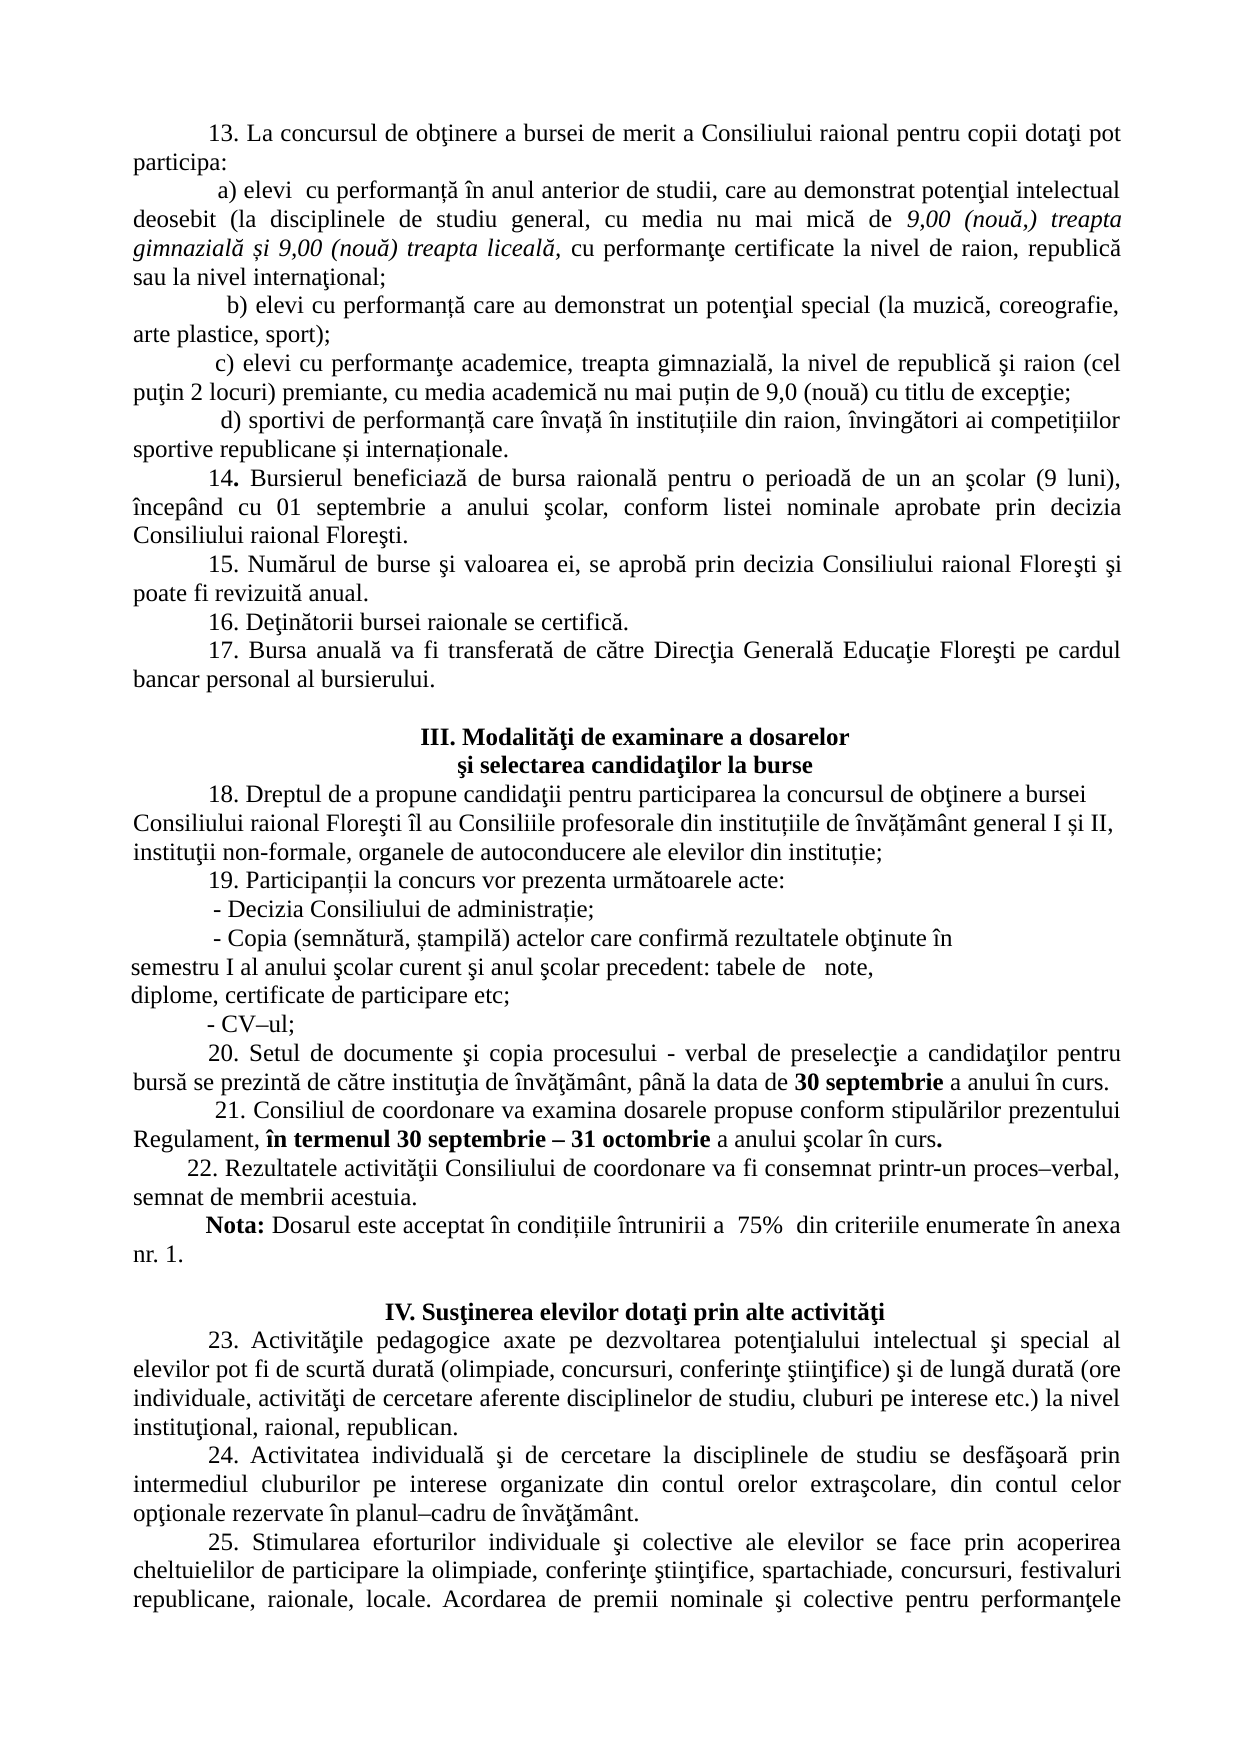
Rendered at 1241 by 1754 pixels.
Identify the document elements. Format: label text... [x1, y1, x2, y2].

text Nota: Dosarul este acceptat în condițiile întrunirii a 75% din criteriile enumerate în anexa nr. 1. [133, 1211, 1122, 1268]
text 14. Bursierul beneficiază de bursa raională pentru o perioadă de un an şcolar (9 luni), începând cu 01 septembrie a anului şcolar, conform listei nominale aprobate prin decizia Consiliului raional Floreşti. [133, 463, 1122, 549]
text 24. Activitatea individuală şi de cercetare la disciplinele de studiu se desfăşoară prin intermediul cluburilor pe interese organizate din contul orelor extraşcolare, din contul celor opţionale rezervate în planul–cadru de învăţământ. [133, 1441, 1122, 1527]
text IV. Susţinerea elevilor dotaţi prin alte activităţi [148, 1297, 1122, 1326]
text diplome, certificate de participare etc; [118, 981, 1122, 1009]
text 23. Activităţile pedagogice axate pe dezvoltarea potenţialului intelectual şi special al elevilor pot fi de scurtă durată (olimpiade, concursuri, conferinţe ştiinţifice) şi de lungă durată (ore individuale, activităţi de cercetare aferente disciplinelor de studiu, cluburi pe interese etc.) la nivel instituţional, raional, republican. [133, 1326, 1122, 1441]
text 13. La concursul de obţinere a bursei de merit a Consiliului raional pentru copii dotaţi pot participa: [133, 118, 1122, 176]
text - CV–ul; [148, 1009, 1122, 1038]
text d) sportivi de performanță care învață în instituțiile din raion, învingători ai competițiilor sportive republicane și internaționale. [133, 406, 1122, 463]
text 16. Deţinătorii bursei raionale se certifică. [133, 607, 1122, 636]
text 21. Consiliul de coordonare va examina dosarele propuse conform stipulărilor prezentului Regulament, în termenul 30 septembrie – 31 octombrie a anului şcolar în curs. [133, 1096, 1122, 1153]
text 22. Rezultatele activităţii Consiliului de coordonare va fi consemnat printr-un proces–verbal, semnat de membrii acestuia. [133, 1153, 1122, 1211]
text 17. Bursa anuală va fi transferată de către Direcţia Generală Educaţie Floreşti pe cardul bancar personal al bursierului. [133, 636, 1122, 693]
text 15. Numărul de burse şi valoarea ei, se aprobă prin decizia Consiliului raional Floreşti şi poate fi revizuită anual. [133, 549, 1122, 607]
text c) elevi cu performanţe academice, treapta gimnazială, la nivel de republică şi raion (cel puţin 2 locuri) premiante, cu media academică nu mai puțin de 9,0 (nouă) cu titlu de excepţie; [133, 348, 1122, 406]
text şi selectarea candidaţilor la burse [148, 751, 1122, 779]
text semestru I al anului şcolar curent şi anul şcolar precedent: tabele de note, [118, 952, 1122, 981]
text - Copia (semnătură, ștampilă) actelor care confirmă rezultatele obţinute în [118, 923, 1122, 952]
text b) elevi cu performanță care au demonstrat un potenţial special (la muzică, coreografie, arte plastice, sport); [133, 291, 1122, 348]
text a) elevi cu performanță în anul anterior de studii, care au demonstrat potenţial intelectual deosebit (la disciplinele de studiu general, cu media nu mai mică de 9,00 (nouă,) treapta gimnazială și 9,00 (nouă) treapta liceală, cu performanţe certificate la nivel de raion, republică sau la nivel internaţional; [133, 176, 1122, 291]
text 20. Setul de documente şi copia procesului - verbal de preselecţie a candidaţilor pentru bursă se prezintă de către instituţia de învăţământ, până la data de 30 septembrie a anului în curs. [133, 1038, 1122, 1096]
text - Decizia Consiliului de administrație; [148, 894, 1122, 923]
text 19. Participanții la concurs vor prezenta următoarele acte: [133, 866, 1122, 894]
text 18. Dreptul de a propune candidaţii pentru participarea la concursul de obţinere a bursei Consiliului raional Floreşti îl au Consiliile profesorale din instituțiile de învățământ general I și II, instituţii non-formale, organele de autoconducere ale elevilor din instituție; [133, 779, 1122, 866]
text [133, 1527, 1122, 1613]
text III. Modalităţi de examinare a dosarelor [148, 722, 1122, 751]
